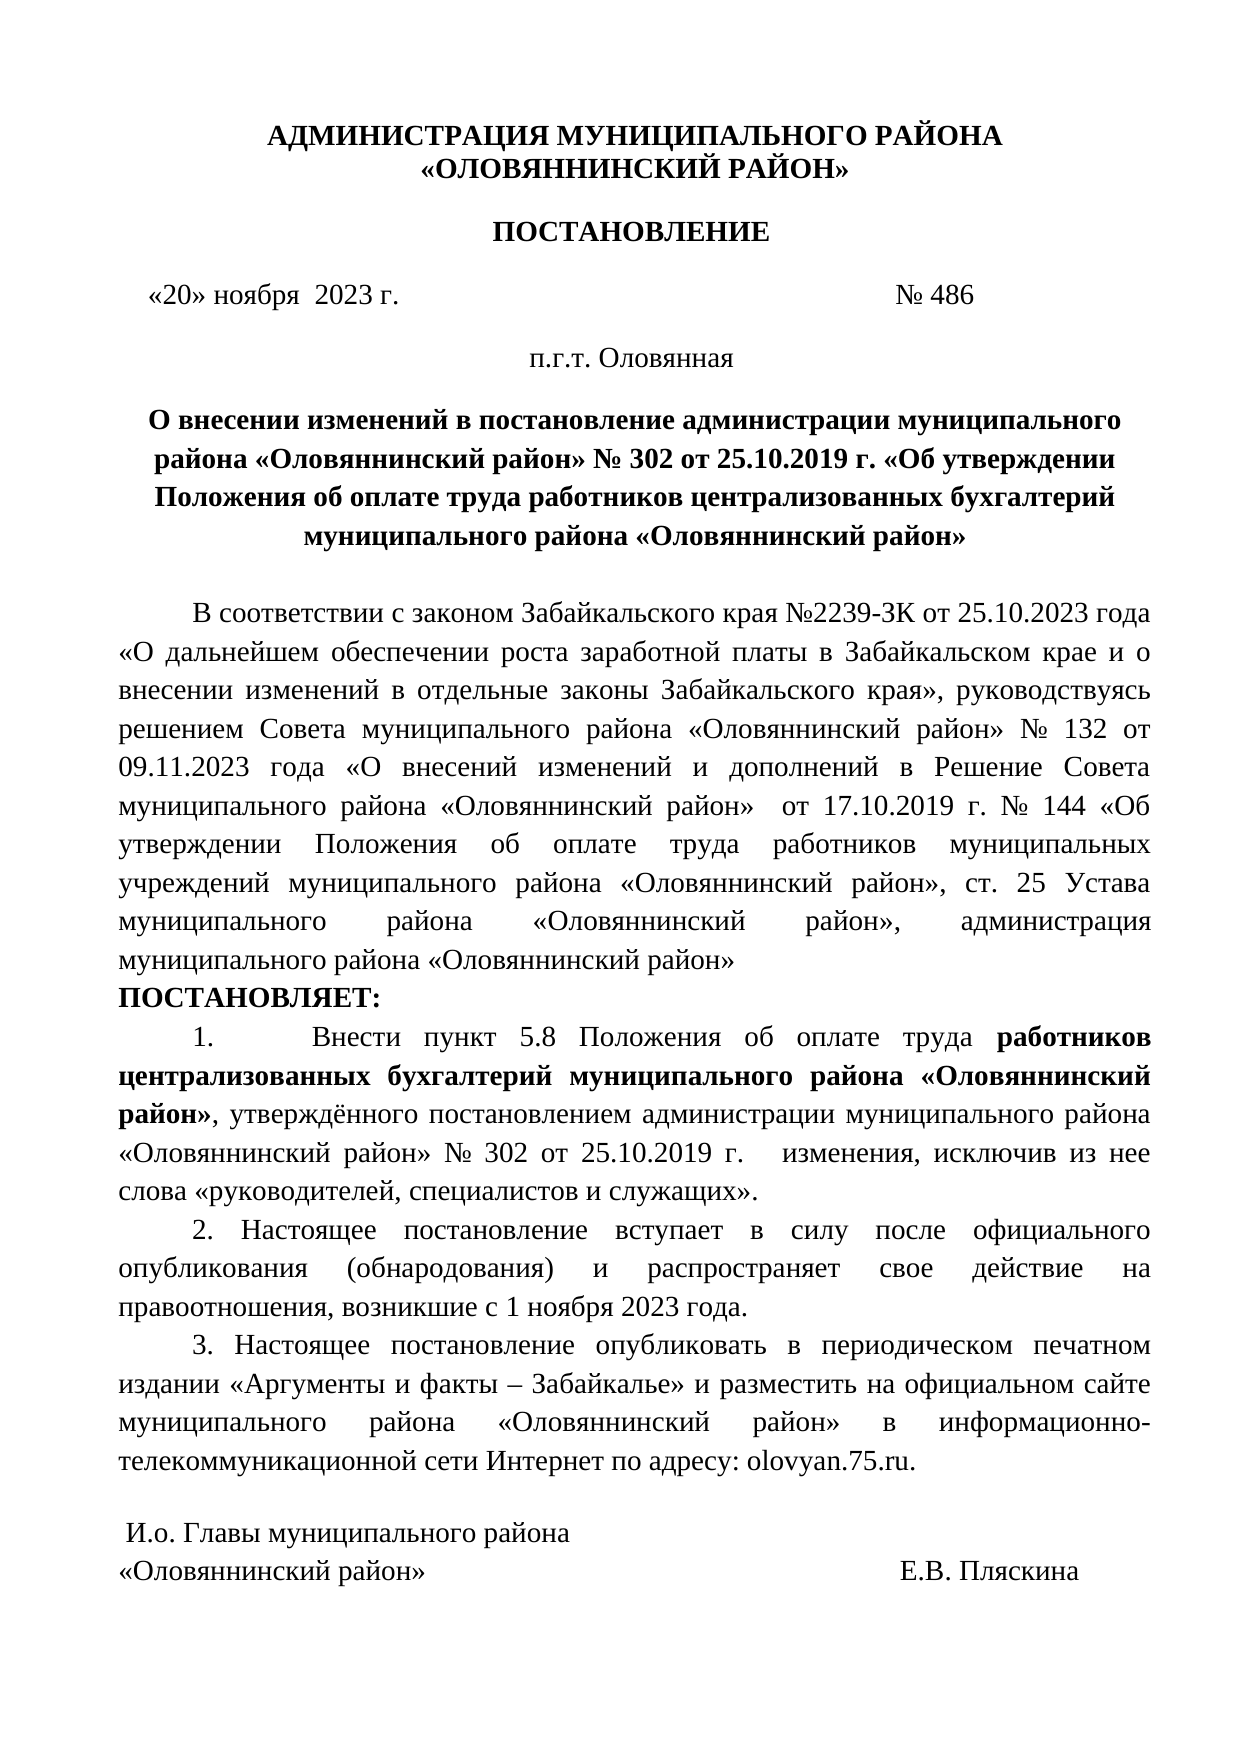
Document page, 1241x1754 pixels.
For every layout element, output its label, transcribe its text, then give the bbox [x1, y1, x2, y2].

text АДМИНИСТРАЦИЯ МУНИЦИПАЛЬНОГО РАЙОНА [118, 118, 1152, 152]
text «20» ноября 2023 г. № 486 [148, 277, 1152, 311]
text 3. Настоящее постановление опубликовать в периодическом печатном издании «Аргументы и факты – Забайкалье» и разместить на официальном сайте муниципального района «Оловяннинский район» в информационно-телекоммуникационной сети Интернет по адресу: olovyan.75.ru. [118, 1327, 1152, 1477]
text 1. Внести пункт 5.8 Положения об оплате труда работников централизованных бухгалтерий муниципального района «Оловяннинский район», утверждённого постановлением администрации муниципального района «Оловяннинский район» № 302 от 25.10.2019 г. изменения, исключив из нее слова «руководителей, специалистов и служащих». [118, 1019, 1152, 1207]
text В соответствии с законом Забайкальского края №2239-ЗК от 25.10.2023 года «О дальнейшем обеспечении роста заработной платы в Забайкальском крае и о внесении изменений в отдельные законы Забайкальского края», руководствуясь решением Совета муниципального района «Оловяннинский район» № 132 от 09.11.2023 года «О внесений изменений и дополнений в Решение Совета муниципального района «Оловяннинский район» от 17.10.2019 г. № 144 «Об утверждении Положения об оплате труда работников муниципальных учреждений муниципального района «Оловяннинский район», ст. 25 Устава муниципального района «Оловяннинский район», администрация муниципального района «Оловяннинский район» [118, 595, 1152, 976]
text О внесении изменений в постановление администрации муниципального района «Оловяннинский район» № 302 от 25.10.2019 г. «Об утверждении Положения об оплате труда работников централизованных бухгалтерий муниципального района «Оловяннинский район» [118, 402, 1152, 552]
text «Оловяннинский район» Е.В. Пляскина [118, 1553, 1152, 1587]
text п.г.т. Оловянная [118, 340, 1152, 373]
text И.о. Главы муниципального района [118, 1515, 1152, 1548]
text ПОСТАНОВЛЯЕТ: [118, 981, 1152, 1014]
text ПОСТАНОВЛЕНИЕ [118, 214, 1152, 248]
text «ОЛОВЯННИНСКИЙ РАЙОН» [118, 152, 1152, 185]
text 2. Настоящее постановление вступает в силу после официального опубликования (обнародования) и распространяет свое действие на правоотношения, возникшие с 1 ноября 2023 года. [118, 1212, 1152, 1322]
